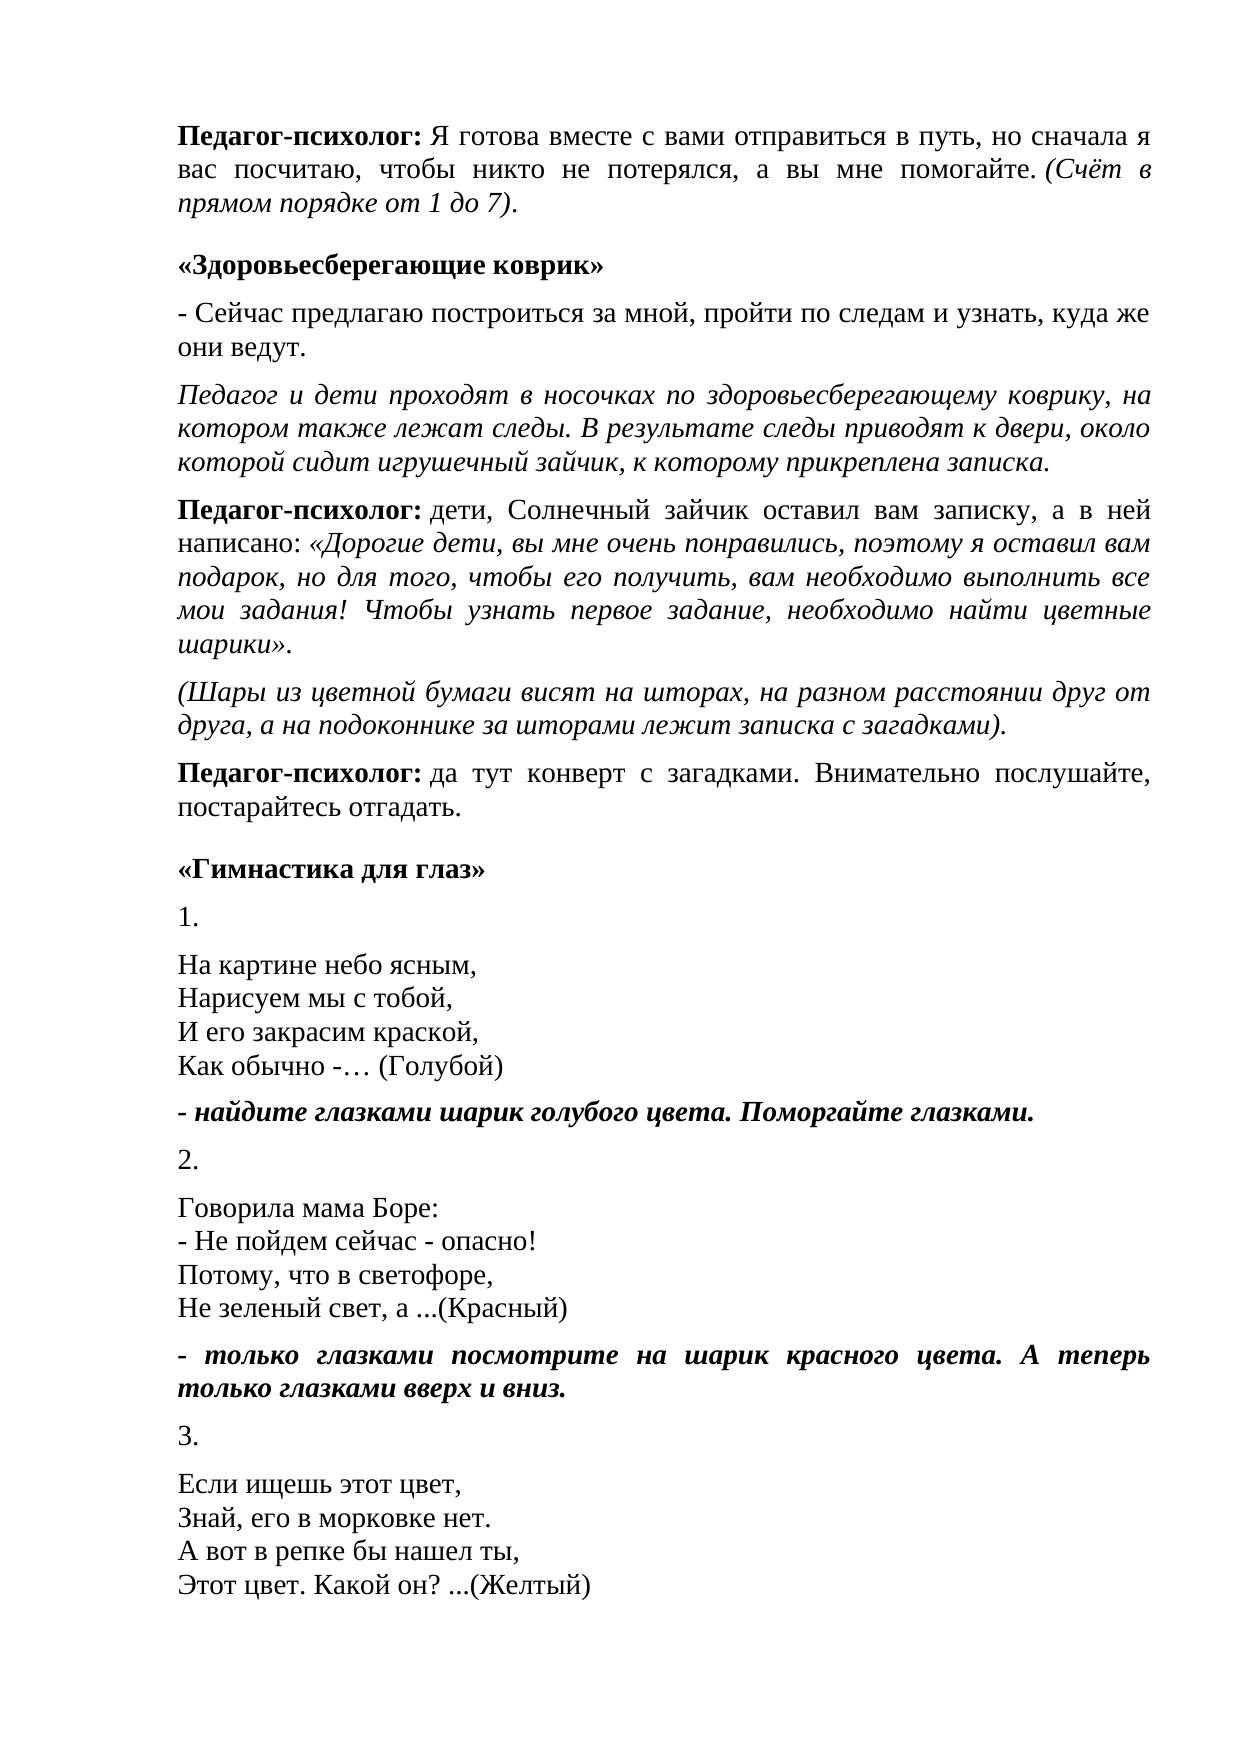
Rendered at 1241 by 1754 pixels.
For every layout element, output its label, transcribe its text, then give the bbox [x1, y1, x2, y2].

text Педагог-психолог: да тут конверт с загадками. Внимательно послушайте, постарайтесь отгадать. [177, 755, 1152, 822]
text На картине небо ясным, Нарисуем мы с тобой, И его закрасим краской, Как обычно -… (Голубой) [177, 947, 1152, 1081]
text - найдите глазками шарик голубого цвета. Поморгайте глазками. [177, 1094, 1152, 1128]
text Говорила мама Боре: - Не пойдем сейчас - опасно! Потому, что в светофоре, Не зеленый свет, а ...(Красный) [177, 1190, 1152, 1324]
text Педагог-психолог: Я готова вместе с вами отправиться в путь, но сначала я вас посчитаю, чтобы никто не потерялся, а вы мне помогайте. (Счёт в прямом порядке от 1 до 7). [177, 118, 1152, 219]
text (Шары из цветной бумаги висят на шторах, на разном расстоянии друг от друга, а на подоконнике за шторами лежит записка с загадками). [177, 674, 1152, 741]
text 2. [177, 1142, 1152, 1176]
text 3. [177, 1418, 1152, 1452]
text 1. [177, 899, 1152, 933]
text Педагог и дети проходят в носочках по здоровьесберегающему коврику, на котором также лежат следы. В результате следы приводят к двери, около которой сидит игрушечный зайчик, к которому прикреплена записка. [177, 377, 1152, 477]
text - Сейчас предлагаю построиться за мной, пройти по следам и узнать, куда же они ведут. [177, 295, 1152, 362]
text «Здоровьесберегающие коврик» [177, 247, 1152, 281]
text Если ищешь этот цвет, Знай, его в морковке нет. А вот в репке бы нашел ты, Этот цвет. Какой он? ...(Желтый) [177, 1466, 1152, 1600]
text - только глазками посмотрите на шарик красного цвета. А теперь только глазками вверх и вниз. [177, 1337, 1152, 1404]
text «Гимнастика для глаз» [177, 851, 1152, 885]
text Педагог-психолог: дети, Солнечный зайчик оставил вам записку, а в ней написано: «Дорогие дети, вы мне очень понравились, поэтому я оставил вам подарок, но для того, чтобы его получить, вам необходимо выполнить все мои задания! Чтобы узнать первое задание, необходимо найти цветные шарики». [177, 492, 1152, 659]
